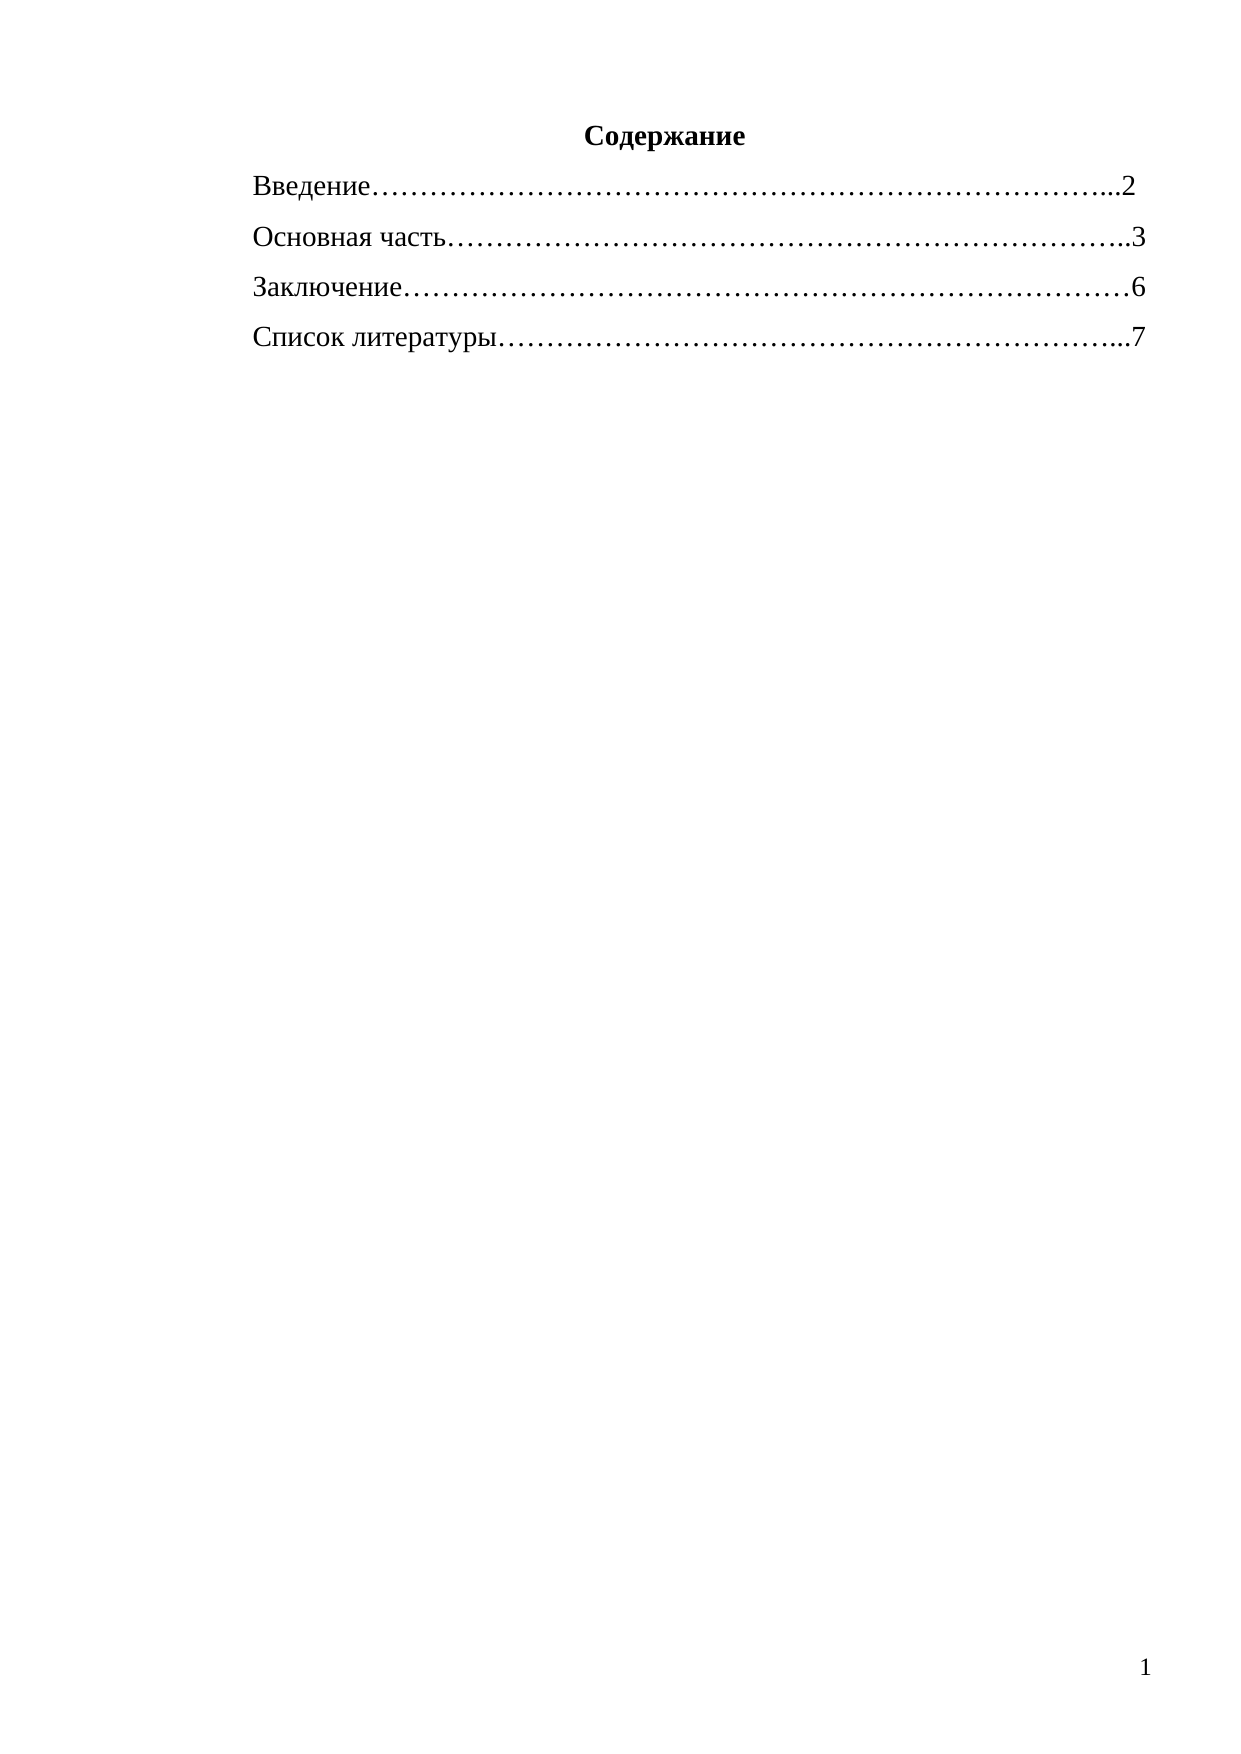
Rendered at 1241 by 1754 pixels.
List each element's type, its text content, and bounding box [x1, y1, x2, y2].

title Введение…………………………………………………………………...2 [177, 168, 1152, 202]
text Заключение…………………………………………………………………6 [177, 269, 1152, 303]
subtitle Основная часть……………………………………………………………..3 [177, 219, 1152, 252]
text Список литературы………………………………………………………...7 [177, 319, 1152, 353]
title Содержание [177, 118, 1152, 152]
